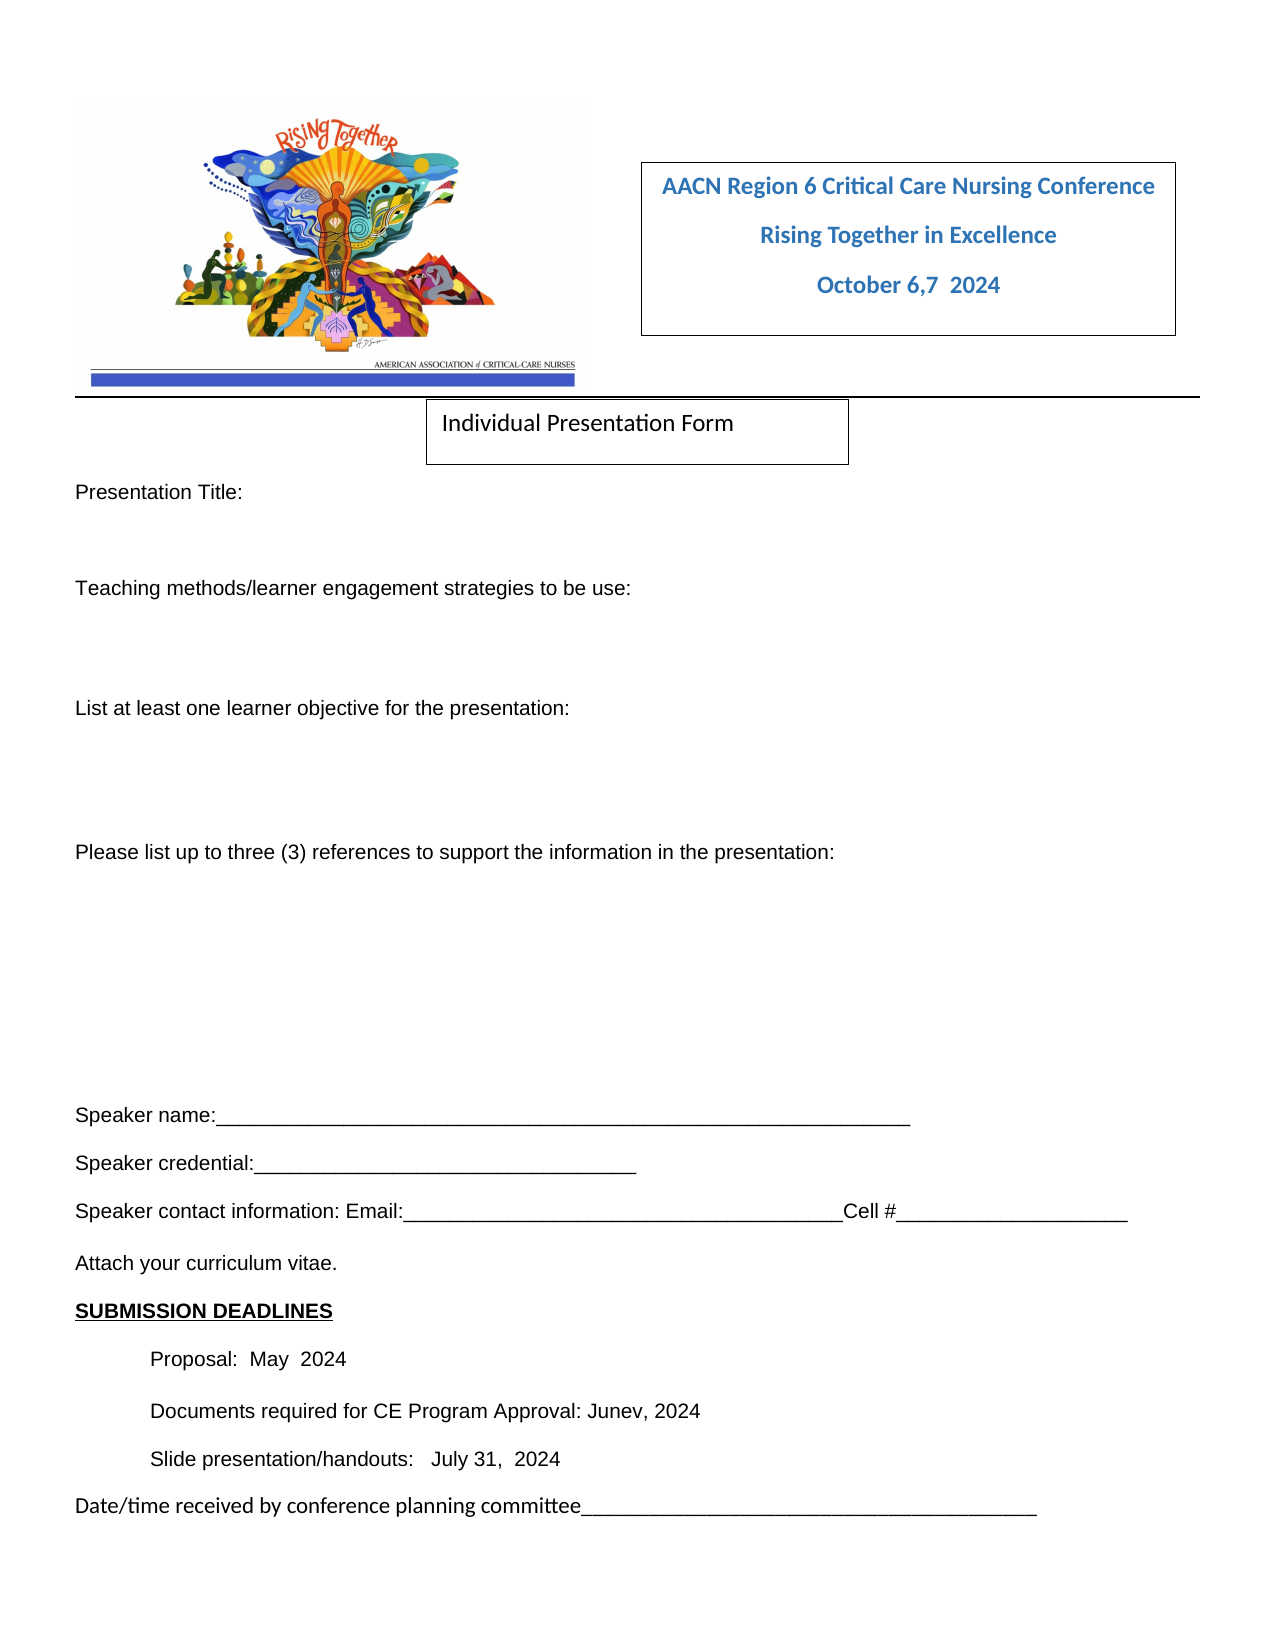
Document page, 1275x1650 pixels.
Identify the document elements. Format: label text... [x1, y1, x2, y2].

text Speaker name:____________________________________________________________ [75, 1103, 1200, 1127]
text Please list up to three (3) references to support the information in the presentation: [75, 839, 1200, 863]
text Attach your curriculum vitae. [75, 1251, 1200, 1275]
text SUBMISSION DEADLINES [75, 1299, 1200, 1323]
text Speaker contact information: Email:______________________________________Cell #____________________ [75, 1199, 1200, 1223]
text Presentation Title: [75, 480, 1200, 504]
text List at least one learner objective for the presentation: [75, 696, 1200, 720]
text Documents required for CE Program Approval: Junev, 2024 [75, 1399, 1200, 1423]
text Speaker credential:_________________________________ [75, 1151, 1200, 1175]
text Proposal: May 2024 [75, 1347, 1200, 1371]
text Slide presentation/handouts: July 31, 2024Bottom of Form [75, 1447, 1200, 1471]
text Teaching methods/learner engagement strategies to be use: [75, 576, 1200, 600]
picture [75, 103, 590, 393]
